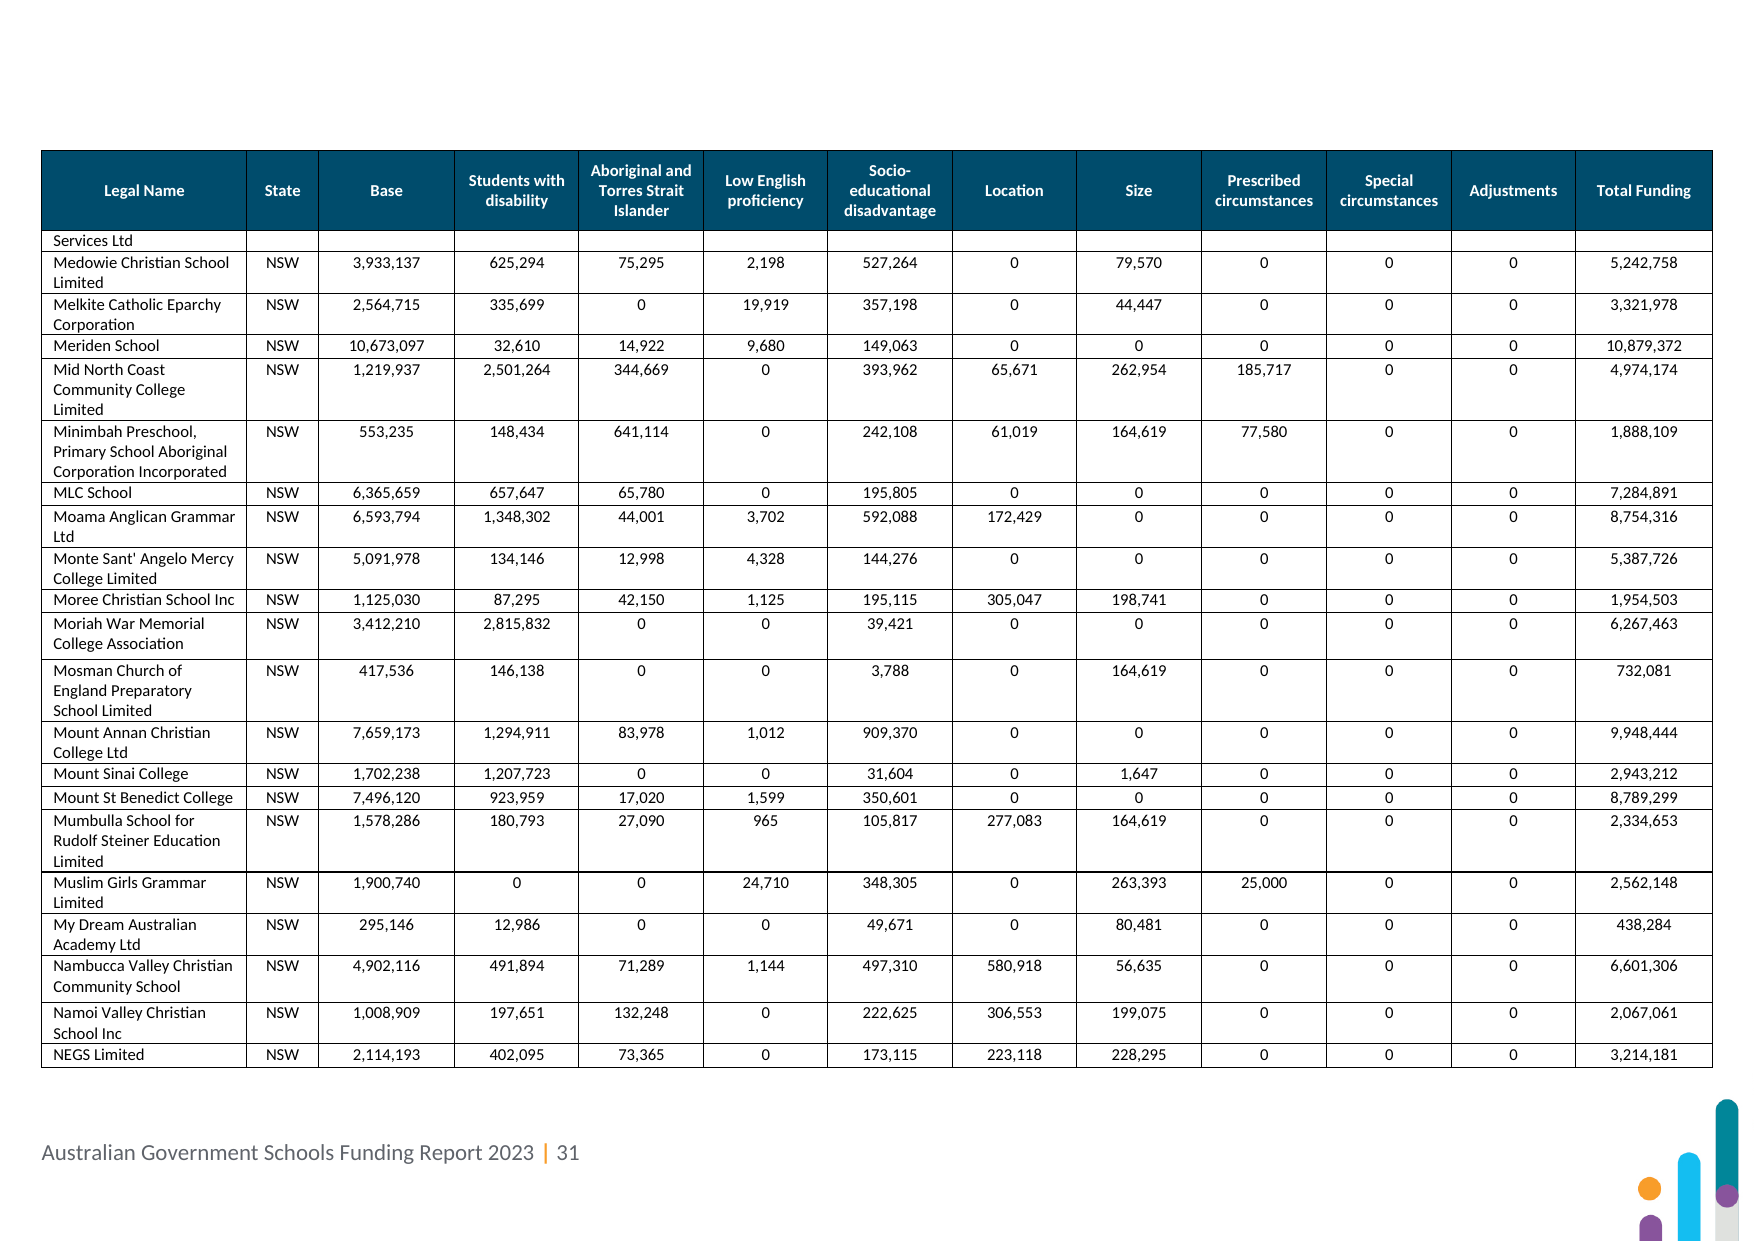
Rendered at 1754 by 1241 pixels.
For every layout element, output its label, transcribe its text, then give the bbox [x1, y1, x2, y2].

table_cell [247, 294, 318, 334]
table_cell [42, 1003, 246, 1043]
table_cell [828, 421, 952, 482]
table_header Special circumstances [1327, 151, 1451, 230]
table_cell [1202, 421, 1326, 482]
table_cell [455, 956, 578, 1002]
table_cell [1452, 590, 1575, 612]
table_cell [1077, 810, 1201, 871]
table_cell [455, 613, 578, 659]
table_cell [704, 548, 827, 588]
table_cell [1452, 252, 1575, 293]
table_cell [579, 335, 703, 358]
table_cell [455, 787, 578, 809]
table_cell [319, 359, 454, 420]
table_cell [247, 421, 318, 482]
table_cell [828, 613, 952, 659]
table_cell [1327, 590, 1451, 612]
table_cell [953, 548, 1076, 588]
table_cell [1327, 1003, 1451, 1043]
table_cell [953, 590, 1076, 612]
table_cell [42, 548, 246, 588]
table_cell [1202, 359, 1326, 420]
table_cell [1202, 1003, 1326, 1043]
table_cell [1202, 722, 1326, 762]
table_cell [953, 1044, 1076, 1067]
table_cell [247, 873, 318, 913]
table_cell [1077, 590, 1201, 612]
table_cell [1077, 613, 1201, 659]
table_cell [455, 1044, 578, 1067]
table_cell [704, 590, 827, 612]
table_header Location [953, 151, 1076, 230]
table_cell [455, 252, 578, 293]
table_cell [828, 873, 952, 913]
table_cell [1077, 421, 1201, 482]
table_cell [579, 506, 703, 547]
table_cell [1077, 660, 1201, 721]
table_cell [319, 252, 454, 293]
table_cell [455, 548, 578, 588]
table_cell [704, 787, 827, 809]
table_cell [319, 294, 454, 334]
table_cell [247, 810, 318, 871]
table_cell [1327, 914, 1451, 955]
table_header Socio-educational disadvantage [828, 151, 952, 230]
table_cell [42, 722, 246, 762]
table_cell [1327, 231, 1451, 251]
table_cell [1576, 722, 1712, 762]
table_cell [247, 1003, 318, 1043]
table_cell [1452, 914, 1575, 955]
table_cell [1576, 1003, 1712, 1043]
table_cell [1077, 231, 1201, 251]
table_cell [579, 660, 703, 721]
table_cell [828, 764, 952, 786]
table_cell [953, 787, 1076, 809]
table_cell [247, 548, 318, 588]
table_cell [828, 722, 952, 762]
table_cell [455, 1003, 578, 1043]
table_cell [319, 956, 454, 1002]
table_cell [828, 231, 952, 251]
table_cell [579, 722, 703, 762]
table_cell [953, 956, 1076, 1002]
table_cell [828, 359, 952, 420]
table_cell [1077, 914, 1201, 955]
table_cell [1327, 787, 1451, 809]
table_header Base [319, 151, 454, 230]
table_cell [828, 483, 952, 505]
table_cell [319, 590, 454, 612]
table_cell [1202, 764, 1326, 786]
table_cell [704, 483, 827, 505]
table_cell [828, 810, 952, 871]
table_header Adjustments [1452, 151, 1575, 230]
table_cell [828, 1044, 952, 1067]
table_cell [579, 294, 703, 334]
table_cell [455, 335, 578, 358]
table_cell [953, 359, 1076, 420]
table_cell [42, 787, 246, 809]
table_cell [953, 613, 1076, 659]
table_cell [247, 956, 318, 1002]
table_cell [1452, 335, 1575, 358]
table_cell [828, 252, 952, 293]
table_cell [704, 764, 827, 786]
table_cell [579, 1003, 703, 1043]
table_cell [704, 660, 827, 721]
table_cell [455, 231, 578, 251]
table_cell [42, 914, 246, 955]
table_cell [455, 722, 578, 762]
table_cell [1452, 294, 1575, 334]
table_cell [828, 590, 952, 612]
table_header Legal Name [42, 151, 246, 230]
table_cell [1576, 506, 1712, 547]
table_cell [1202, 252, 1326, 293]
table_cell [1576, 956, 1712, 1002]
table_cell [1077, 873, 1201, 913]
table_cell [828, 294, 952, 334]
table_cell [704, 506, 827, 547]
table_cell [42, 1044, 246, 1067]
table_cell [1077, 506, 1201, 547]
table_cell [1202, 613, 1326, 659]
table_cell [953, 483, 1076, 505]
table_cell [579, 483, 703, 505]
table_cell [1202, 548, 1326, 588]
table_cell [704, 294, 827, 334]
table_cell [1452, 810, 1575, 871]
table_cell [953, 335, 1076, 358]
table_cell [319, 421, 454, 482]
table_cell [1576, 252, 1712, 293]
table_header Low English proficiency [704, 151, 827, 230]
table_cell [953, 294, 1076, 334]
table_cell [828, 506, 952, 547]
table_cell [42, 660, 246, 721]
picture [1631, 1072, 1754, 1241]
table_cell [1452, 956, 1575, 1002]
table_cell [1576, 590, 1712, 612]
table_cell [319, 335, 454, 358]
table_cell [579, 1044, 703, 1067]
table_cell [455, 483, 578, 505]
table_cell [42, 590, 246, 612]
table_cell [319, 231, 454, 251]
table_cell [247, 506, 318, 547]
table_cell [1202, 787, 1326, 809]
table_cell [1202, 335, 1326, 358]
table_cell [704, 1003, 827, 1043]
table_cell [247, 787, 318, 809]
table_header Size [1077, 151, 1201, 230]
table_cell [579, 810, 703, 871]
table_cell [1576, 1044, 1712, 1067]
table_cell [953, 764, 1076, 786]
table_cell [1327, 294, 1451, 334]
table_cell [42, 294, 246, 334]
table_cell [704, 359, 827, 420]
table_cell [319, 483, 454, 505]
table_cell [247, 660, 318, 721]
table_header Students with disability [455, 151, 578, 230]
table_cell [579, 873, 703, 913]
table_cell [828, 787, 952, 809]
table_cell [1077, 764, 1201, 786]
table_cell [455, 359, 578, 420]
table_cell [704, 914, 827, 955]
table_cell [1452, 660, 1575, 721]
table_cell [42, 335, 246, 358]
table_header Total Funding [1576, 151, 1712, 230]
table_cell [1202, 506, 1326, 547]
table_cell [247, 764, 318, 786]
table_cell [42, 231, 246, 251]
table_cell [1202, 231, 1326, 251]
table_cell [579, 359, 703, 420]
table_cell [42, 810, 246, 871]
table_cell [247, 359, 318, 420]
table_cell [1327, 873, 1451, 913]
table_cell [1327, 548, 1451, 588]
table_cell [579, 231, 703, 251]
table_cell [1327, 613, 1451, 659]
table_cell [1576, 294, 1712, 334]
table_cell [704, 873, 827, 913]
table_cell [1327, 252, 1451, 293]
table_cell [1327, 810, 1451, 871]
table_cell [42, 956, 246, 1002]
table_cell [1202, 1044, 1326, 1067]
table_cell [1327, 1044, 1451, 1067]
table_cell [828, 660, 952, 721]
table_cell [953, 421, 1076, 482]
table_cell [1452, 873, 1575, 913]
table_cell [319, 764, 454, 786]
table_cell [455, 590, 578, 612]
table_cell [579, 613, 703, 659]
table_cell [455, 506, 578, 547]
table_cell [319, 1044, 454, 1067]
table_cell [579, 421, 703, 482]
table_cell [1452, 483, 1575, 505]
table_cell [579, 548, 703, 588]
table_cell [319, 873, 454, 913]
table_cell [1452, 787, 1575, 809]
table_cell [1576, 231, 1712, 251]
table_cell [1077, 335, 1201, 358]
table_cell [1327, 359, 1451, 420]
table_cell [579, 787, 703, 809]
table_header Aboriginal and Torres Strait Islander [579, 151, 703, 230]
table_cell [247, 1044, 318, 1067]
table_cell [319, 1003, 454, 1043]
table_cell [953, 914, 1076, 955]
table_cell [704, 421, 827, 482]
table_header Prescribed circumstances [1202, 151, 1326, 230]
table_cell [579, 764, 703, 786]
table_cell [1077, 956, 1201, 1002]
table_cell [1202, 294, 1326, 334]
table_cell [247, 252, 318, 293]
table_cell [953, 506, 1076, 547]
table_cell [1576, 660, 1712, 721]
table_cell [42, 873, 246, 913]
table_header State [247, 151, 318, 230]
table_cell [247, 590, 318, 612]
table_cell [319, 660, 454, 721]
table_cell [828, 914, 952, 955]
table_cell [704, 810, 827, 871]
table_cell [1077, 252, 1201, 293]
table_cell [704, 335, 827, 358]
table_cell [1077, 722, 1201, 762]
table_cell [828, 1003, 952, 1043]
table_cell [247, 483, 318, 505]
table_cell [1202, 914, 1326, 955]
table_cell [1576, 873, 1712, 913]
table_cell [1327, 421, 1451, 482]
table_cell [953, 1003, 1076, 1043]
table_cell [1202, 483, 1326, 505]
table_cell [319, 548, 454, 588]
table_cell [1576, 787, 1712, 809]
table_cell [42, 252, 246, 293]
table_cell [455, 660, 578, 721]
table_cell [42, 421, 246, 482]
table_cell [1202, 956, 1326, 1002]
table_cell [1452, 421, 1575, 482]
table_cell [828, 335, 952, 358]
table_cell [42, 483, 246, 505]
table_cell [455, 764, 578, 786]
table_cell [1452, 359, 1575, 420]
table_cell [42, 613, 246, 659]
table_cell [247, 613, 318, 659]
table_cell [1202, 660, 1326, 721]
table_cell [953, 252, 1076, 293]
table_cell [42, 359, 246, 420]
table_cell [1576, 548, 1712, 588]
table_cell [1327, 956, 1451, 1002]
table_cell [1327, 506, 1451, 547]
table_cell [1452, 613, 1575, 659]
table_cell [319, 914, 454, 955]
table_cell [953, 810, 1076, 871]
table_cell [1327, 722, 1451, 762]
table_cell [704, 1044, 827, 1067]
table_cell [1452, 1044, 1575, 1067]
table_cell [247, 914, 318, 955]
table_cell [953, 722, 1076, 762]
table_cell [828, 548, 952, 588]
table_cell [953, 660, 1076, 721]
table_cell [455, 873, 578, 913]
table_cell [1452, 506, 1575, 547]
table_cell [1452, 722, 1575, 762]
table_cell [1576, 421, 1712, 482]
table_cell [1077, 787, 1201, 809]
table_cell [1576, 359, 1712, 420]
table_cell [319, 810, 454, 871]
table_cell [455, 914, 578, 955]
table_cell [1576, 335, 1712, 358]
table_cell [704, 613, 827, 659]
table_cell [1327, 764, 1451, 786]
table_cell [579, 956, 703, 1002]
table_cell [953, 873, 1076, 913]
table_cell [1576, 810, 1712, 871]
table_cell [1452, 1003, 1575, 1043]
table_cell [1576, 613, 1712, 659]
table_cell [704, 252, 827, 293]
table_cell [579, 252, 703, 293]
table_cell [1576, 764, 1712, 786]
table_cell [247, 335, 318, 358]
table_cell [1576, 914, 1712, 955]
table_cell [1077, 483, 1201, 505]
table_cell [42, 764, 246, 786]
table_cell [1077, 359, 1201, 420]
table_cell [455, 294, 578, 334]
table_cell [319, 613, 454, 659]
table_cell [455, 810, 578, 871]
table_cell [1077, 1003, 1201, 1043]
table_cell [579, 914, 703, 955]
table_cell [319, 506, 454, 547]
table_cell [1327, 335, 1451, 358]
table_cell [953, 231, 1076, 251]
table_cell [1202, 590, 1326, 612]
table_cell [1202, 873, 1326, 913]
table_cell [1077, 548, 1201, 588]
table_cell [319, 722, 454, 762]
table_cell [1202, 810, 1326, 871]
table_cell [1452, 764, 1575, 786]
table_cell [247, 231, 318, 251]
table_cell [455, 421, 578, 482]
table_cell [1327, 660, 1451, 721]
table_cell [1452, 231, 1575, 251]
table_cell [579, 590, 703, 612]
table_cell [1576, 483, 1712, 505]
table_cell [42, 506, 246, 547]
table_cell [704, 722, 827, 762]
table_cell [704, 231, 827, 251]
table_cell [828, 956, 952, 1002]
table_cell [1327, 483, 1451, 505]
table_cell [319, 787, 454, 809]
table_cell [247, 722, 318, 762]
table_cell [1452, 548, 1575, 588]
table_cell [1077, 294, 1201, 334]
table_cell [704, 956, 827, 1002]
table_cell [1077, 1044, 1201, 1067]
